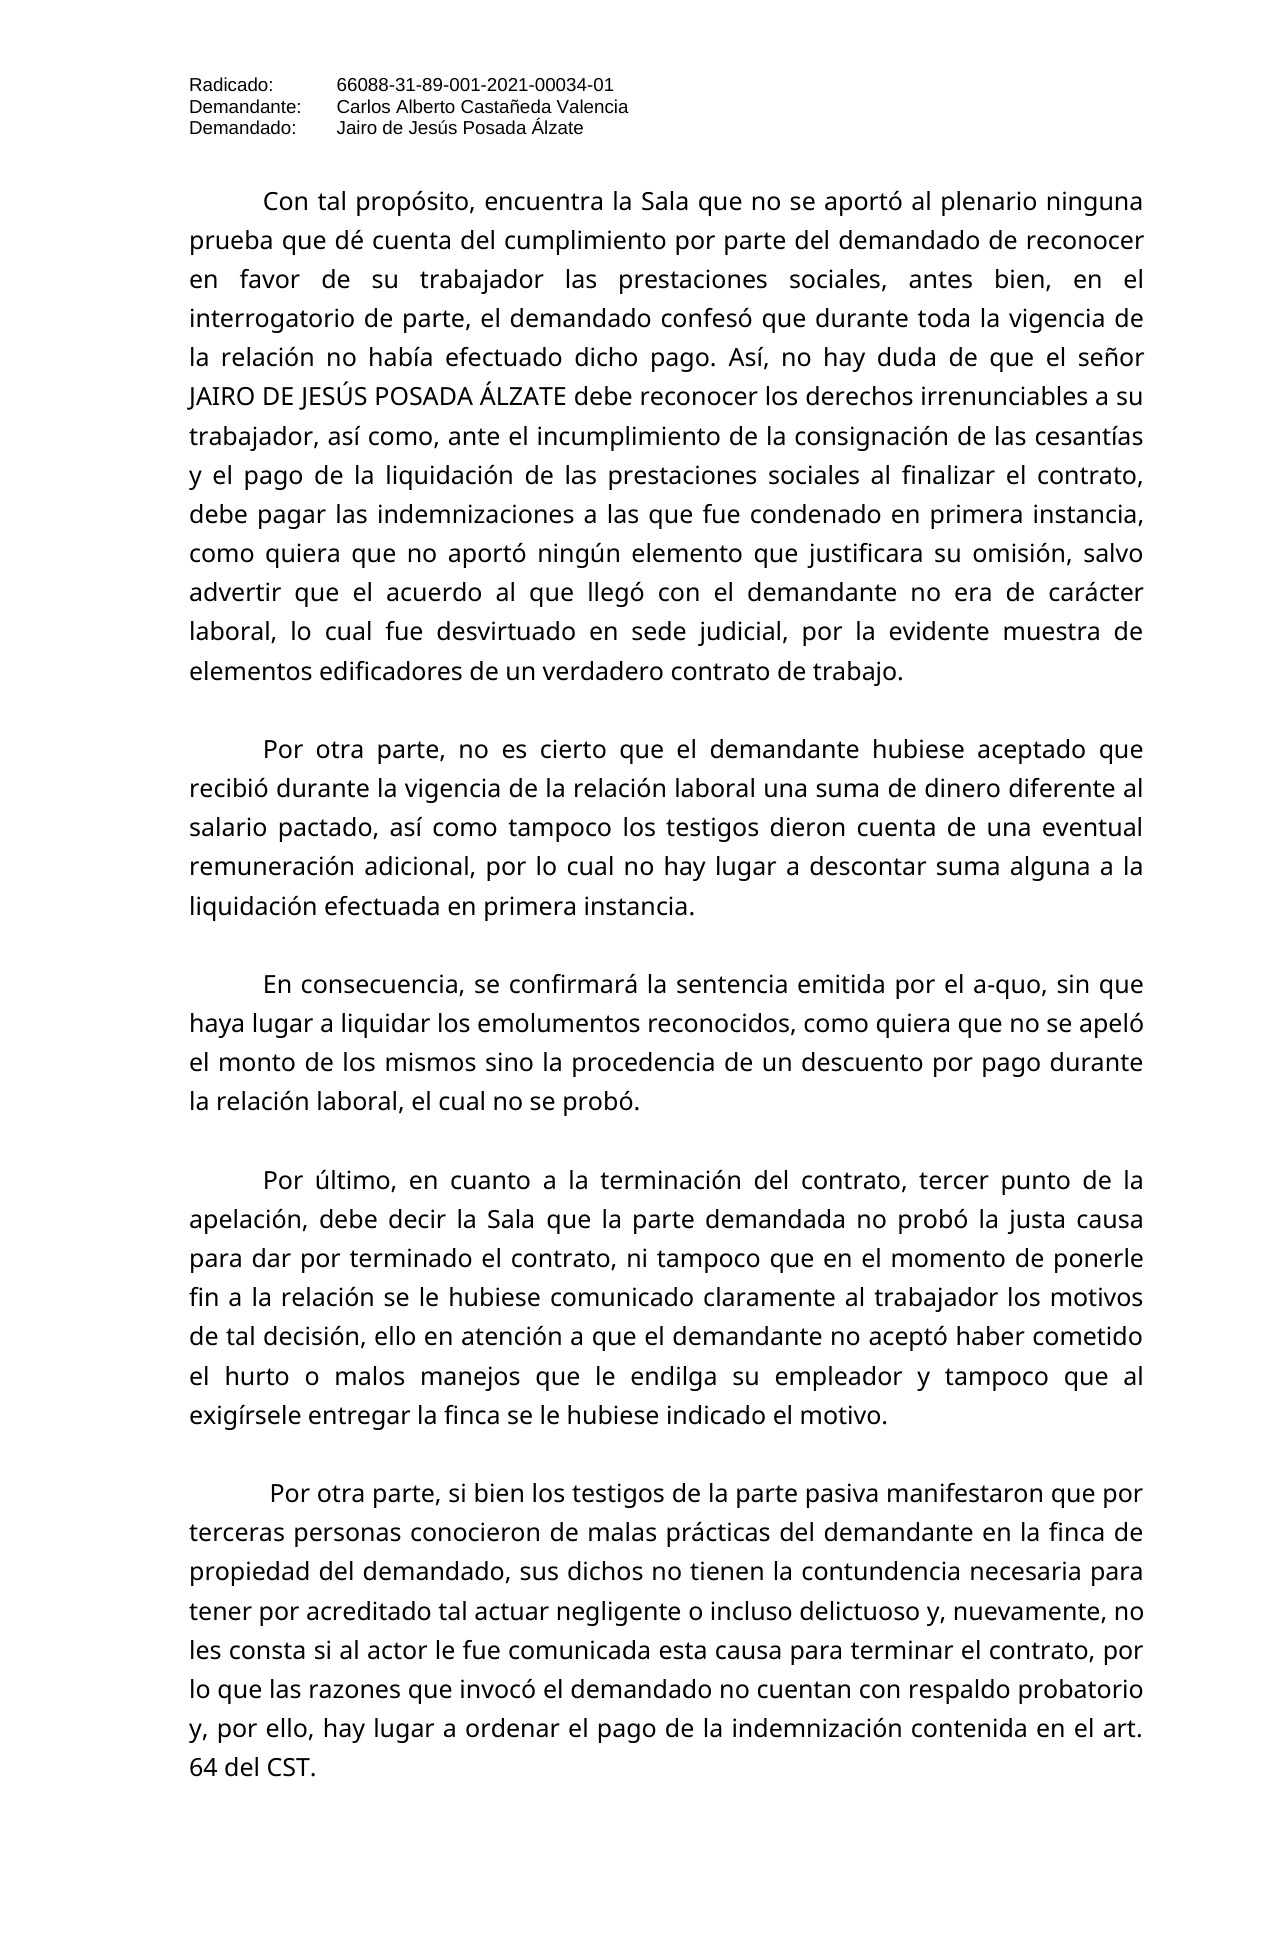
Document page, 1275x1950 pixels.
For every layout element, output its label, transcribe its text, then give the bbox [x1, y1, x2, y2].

text Por otra parte, no es cierto que el demandante hubiese aceptado que recibió durante la vigencia de la relación laboral una suma de dinero diferente al salario pactado, así como tampoco los testigos dieron cuenta de una eventual remuneración adicional, por lo cual no hay lugar a descontar suma alguna a la liquidación efectuada en primera instancia. [189, 731, 1145, 922]
text Por otra parte, si bien los testigos de la parte pasiva manifestaron que por terceras personas conocieron de malas prácticas del demandante en la finca de propiedad del demandado, sus dichos no tienen la contundencia necesaria para tener por acreditado tal actuar negligente o incluso delictuoso y, nuevamente, no les consta si al actor le fue comunicada esta causa para terminar el contrato, por lo que las razones que invocó el demandado no cuentan con respaldo probatorio y, por ello, hay lugar a ordenar el pago de la indemnización contenida en el art. 64 del CST. [189, 1476, 1145, 1784]
text Con tal propósito, encuentra la Sala que no se aportó al plenario ninguna prueba que dé cuenta del cumplimiento por parte del demandado de reconocer en favor de su trabajador las prestaciones sociales, antes bien, en el interrogatorio de parte, el demandado confesó que durante toda la vigencia de la relación no había efectuado dicho pago. Así, no hay duda de que el señor JAIRO DE JESÚS POSADA ÁLZATE debe reconocer los derechos irrenunciables a su trabajador, así como, ante el incumplimiento de la consignación de las cesantías y el pago de la liquidación de las prestaciones sociales al finalizar el contrato, debe pagar las indemnizaciones a las que fue condenado en primera instancia, como quiera que no aportó ningún elemento que justificara su omisión, salvo advertir que el acuerdo al que llegó con el demandante no era de carácter laboral, lo cual fue desvirtuado en sede judicial, por la evidente muestra de elementos edificadores de un verdadero contrato de trabajo. [189, 183, 1145, 687]
text En consecuencia, se confirmará la sentencia emitida por el a-quo, sin que haya lugar a liquidar los emolumentos reconocidos, como quiera que no se apeló el monto de los mismos sino la procedencia de un descuento por pago durante la relación laboral, el cual no se probó. [189, 966, 1145, 1118]
text Por último, en cuanto a la terminación del contrato, tercer punto de la apelación, debe decir la Sala que la parte demandada no probó la justa causa para dar por terminado el contrato, ni tampoco que en el momento de ponerle fin a la relación se le hubiese comunicado claramente al trabajador los motivos de tal decisión, ello en atención a que el demandante no aceptó haber cometido el hurto o malos manejos que le endilga su empleador y tampoco que al exigírsele entregar la finca se le hubiese indicado el motivo. [189, 1162, 1145, 1431]
